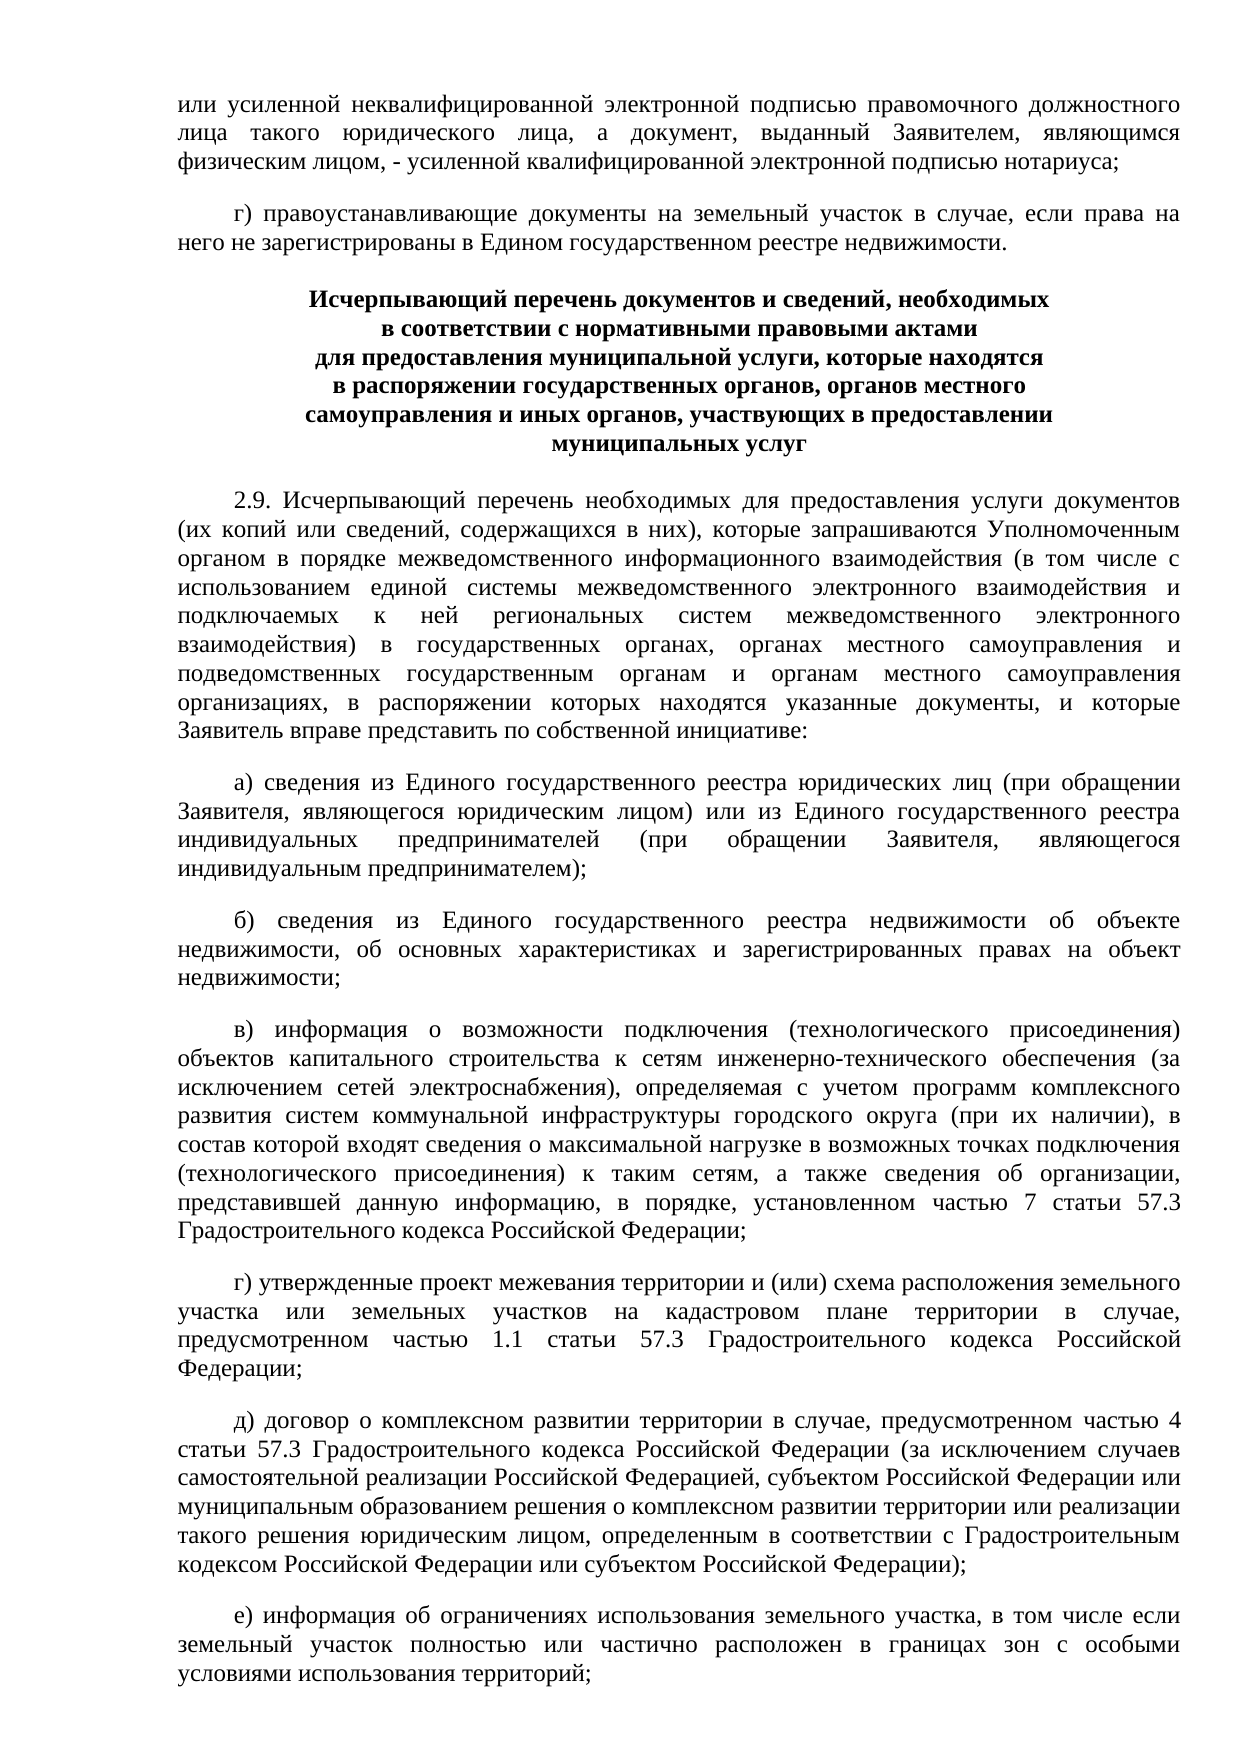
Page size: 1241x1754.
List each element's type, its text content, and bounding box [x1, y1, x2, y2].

title муниципальных услуг [177, 428, 1181, 457]
text а) сведения из Единого государственного реестра юридических лиц (при обращении Заявителя, являющегося юридическим лицом) или из Единого государственного реестра индивидуальных предпринимателей (при обращении Заявителя, являющегося индивидуальным предпринимателем); [177, 767, 1181, 882]
text е) информация об ограничениях использования земельного участка, в том числе если земельный участок полностью или частично расположен в границах зон с особыми условиями использования территорий; [177, 1600, 1181, 1687]
text в) информация о возможности подключения (технологического присоединения) объектов капитального строительства к сетям инженерно-технического обеспечения (за исключением сетей электроснабжения), определяемая с учетом программ комплексного развития систем коммунальной инфраструктуры городского округа (при их наличии), в состав которой входят сведения о максимальной нагрузке в возможных точках подключения (технологического присоединения) к таким сетям, а также сведения об организации, представившей данную информацию, в порядке, установленном частью 7 статьи 57.3 Градостроительного кодекса Российской Федерации; [177, 1014, 1181, 1244]
text г) правоустанавливающие документы на земельный участок в случае, если права на него не зарегистрированы в Едином государственном реестре недвижимости. [177, 198, 1181, 255]
text 2.9. Исчерпывающий перечень необходимых для предоставления услуги документов (их копий или сведений, содержащихся в них), которые запрашиваются Уполномоченным органом в порядке межведомственного информационного взаимодействия (в том числе с использованием единой системы межведомственного электронного взаимодействия и подключаемых к ней региональных систем межведомственного электронного взаимодействия) в государственных органах, органах местного самоуправления и подведомственных государственным органам и органам местного самоуправления организациях, в распоряжении которых находятся указанные документы, и которые Заявитель вправе представить по собственной инициативе: [177, 485, 1181, 744]
title в распоряжении государственных органов, органов местного [177, 370, 1181, 399]
title самоуправления и иных органов, участвующих в предоставлении [177, 399, 1181, 428]
title в соответствии с нормативными правовыми актами [177, 313, 1181, 342]
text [177, 89, 1181, 175]
text д) договор о комплексном развитии территории в случае, предусмотренном частью 4 статьи 57.3 Градостроительного кодекса Российской Федерации (за исключением случаев самостоятельной реализации Российской Федерацией, субъектом Российской Федерации или муниципальным образованием решения о комплексном развитии территории или реализации такого решения юридическим лицом, определенным в соответствии с Градостроительным кодексом Российской Федерации или субъектом Российской Федерации); [177, 1405, 1181, 1577]
title Исчерпывающий перечень документов и сведений, необходимых [177, 284, 1181, 313]
text г) утвержденные проект межевания территории и (или) схема расположения земельного участка или земельных участков на кадастровом плане территории в случае, предусмотренном частью 1.1 статьи 57.3 Градостроительного кодекса Российской Федерации; [177, 1267, 1181, 1382]
title для предоставления муниципальной услуги, которые находятся [177, 342, 1181, 370]
text б) сведения из Единого государственного реестра недвижимости об объекте недвижимости, об основных характеристиках и зарегистрированных правах на объект недвижимости; [177, 905, 1181, 991]
